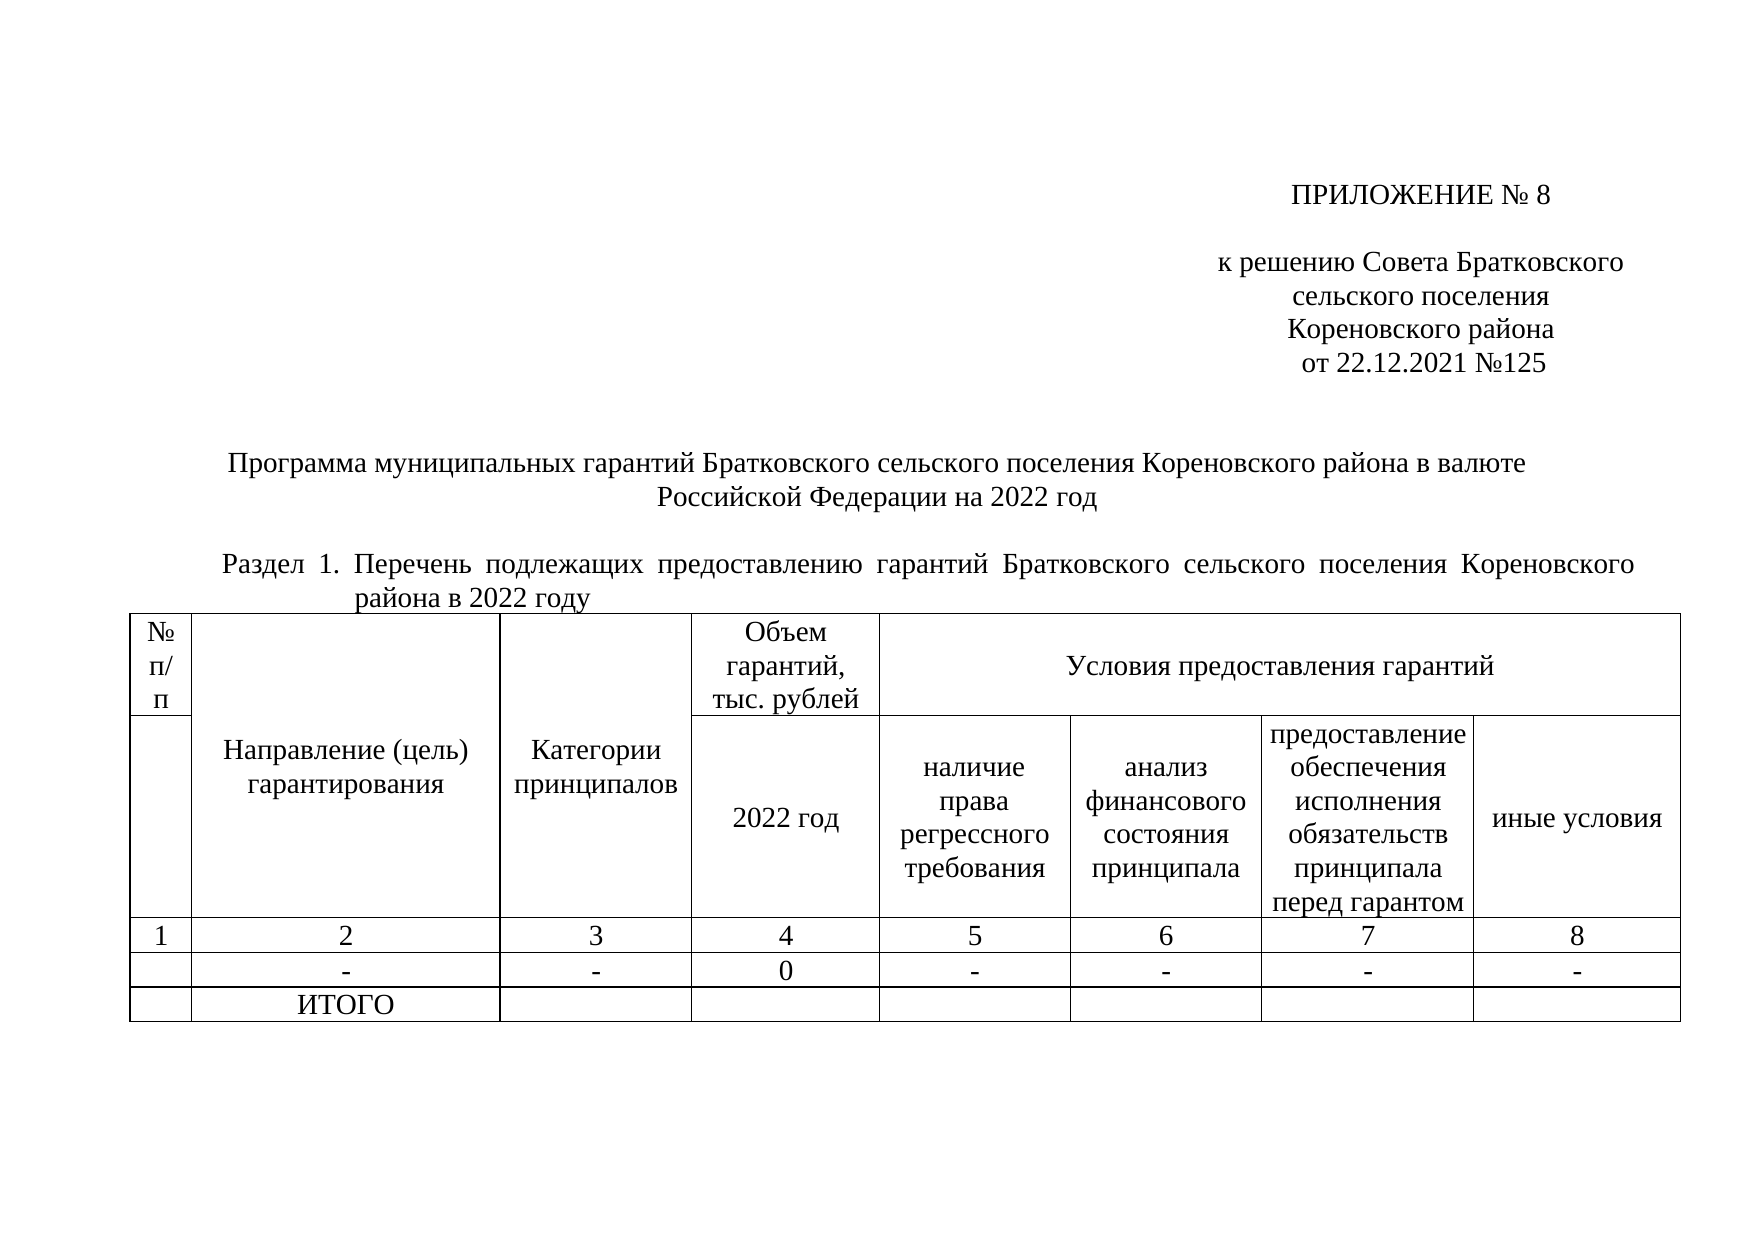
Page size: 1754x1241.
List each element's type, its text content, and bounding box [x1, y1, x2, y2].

table_cell 2 [192, 918, 499, 952]
table_cell 6 [1071, 918, 1261, 952]
table_cell - [1071, 953, 1261, 986]
table_cell - [1474, 953, 1680, 986]
text ПРИЛОЖЕНИЕ № 8 [118, 177, 1636, 211]
table_cell - [1262, 953, 1473, 986]
table_header Объем гарантий, тыс. рублей [692, 614, 879, 715]
table_cell 4 [692, 918, 879, 952]
table_cell [1071, 988, 1261, 1021]
table_cell [501, 988, 691, 1021]
table_cell [131, 716, 191, 917]
text от 22.12.2021 №125 [118, 345, 1636, 378]
table_header Направление (цель) гарантирования [192, 614, 499, 917]
text Программа муниципальных гарантий Братковского сельского поселения Кореновского района в валюте [118, 446, 1636, 479]
table_cell - [880, 953, 1070, 986]
table_cell 5 [880, 918, 1070, 952]
table_cell наличие права регрессного требования [880, 716, 1070, 917]
table_header Условия предоставления гарантий [880, 614, 1680, 715]
text к решению Совета Братковского [118, 244, 1636, 278]
text сельского поселения [118, 278, 1636, 311]
table_cell [1262, 988, 1473, 1021]
table_cell 7 [1262, 918, 1473, 952]
table_cell - [501, 953, 691, 986]
table_cell 2022 год [692, 716, 879, 917]
table_header Категории принципалов [501, 614, 691, 917]
table_cell 0 [692, 953, 879, 986]
table_cell [131, 988, 191, 1021]
text Раздел 1. Перечень подлежащих предоставлению гарантий Братковского сельского поселения Кореновского района в 2022 году [222, 546, 1636, 613]
text Кореновского района [118, 311, 1636, 345]
table_cell - [192, 953, 499, 986]
table_header № п/п [131, 614, 191, 715]
table_cell ИТОГО [192, 988, 499, 1021]
table_cell иные условия [1474, 716, 1680, 917]
table_cell предоставление обеспечения исполнения обязательств принципала перед гарантом [1262, 716, 1473, 917]
text Российской Федерации на 2022 год [118, 479, 1636, 513]
table_cell анализ финансового состояния принципала [1071, 716, 1261, 917]
table_cell 3 [501, 918, 691, 952]
table_cell [692, 988, 879, 1021]
table_cell 8 [1474, 918, 1680, 952]
table_cell 1 [131, 918, 191, 952]
table_cell [131, 953, 191, 986]
table_cell [880, 988, 1070, 1021]
table_cell [1474, 988, 1680, 1021]
